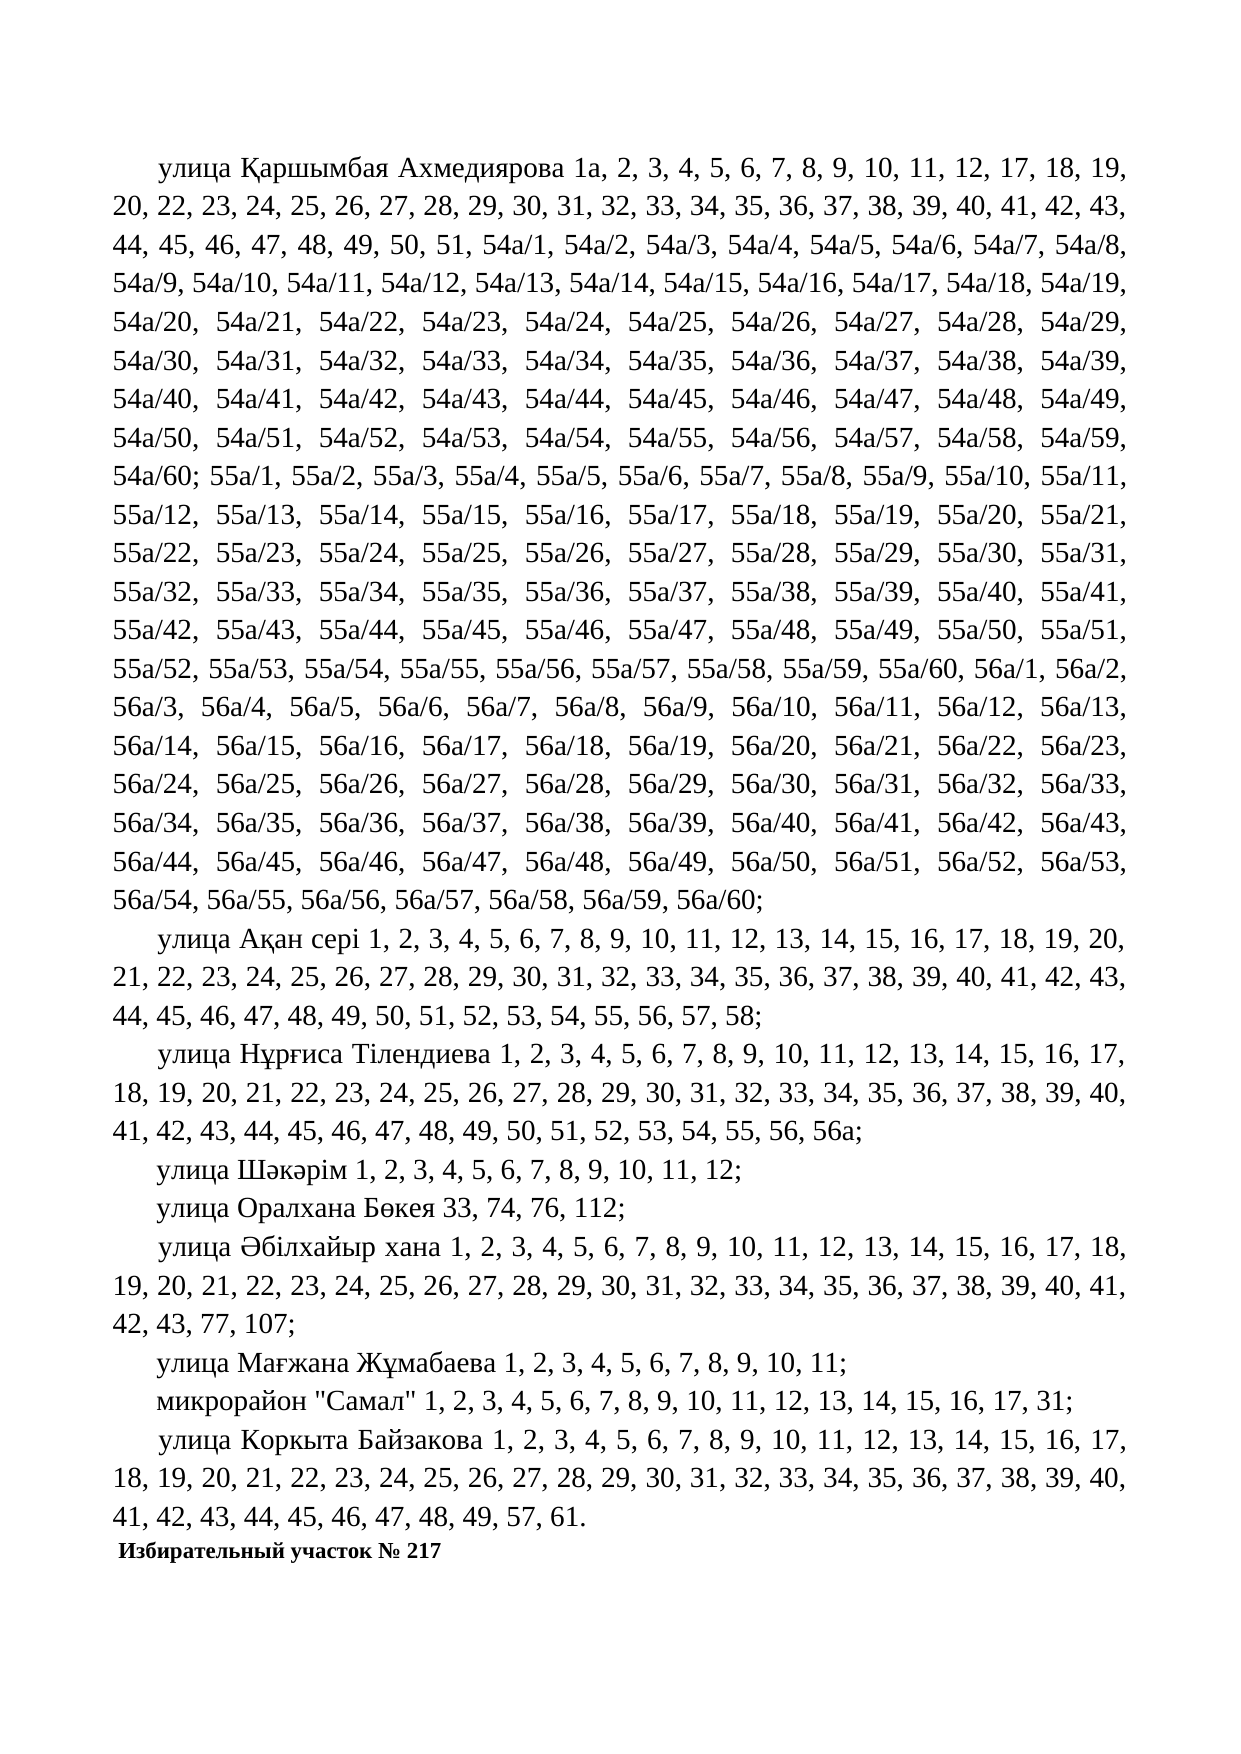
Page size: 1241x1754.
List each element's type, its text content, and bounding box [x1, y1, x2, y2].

text улица Шәкәрім 1, 2, 3, 4, 5, 6, 7, 8, 9, 10, 11, 12; [112, 1152, 1128, 1186]
text улица Нұрғиса Тілендиева 1, 2, 3, 4, 5, 6, 7, 8, 9, 10, 11, 12, 13, 14, 15, 16, 17, 18, 19, 20, 21, 22, 23, 24, 25, 26, 27, 28, 29, 30, 31, 32, 33, 34, 35, 36, 37, 38, 39, 40, 41, 42, 43, 44, 45, 46, 47, 48, 49, 50, 51, 52, 53, 54, 55, 56, 56а; [112, 1036, 1128, 1147]
text улица Қаршымбая Ахмедиярова 1а, 2, 3, 4, 5, 6, 7, 8, 9, 10, 11, 12, 17, 18, 19, 20, 22, 23, 24, 25, 26, 27, 28, 29, 30, 31, 32, 33, 34, 35, 36, 37, 38, 39, 40, 41, 42, 43, 44, 45, 46, 47, 48, 49, 50, 51, 54а/1, 54а/2, 54а/3, 54а/4, 54а/5, 54а/6, 54а/7, 54а/8, 54а/9, 54а/10, 54а/11, 54а/12, 54а/13, 54а/14, 54а/15, 54а/16, 54а/17, 54а/18, 54а/19, 54а/20, 54а/21, 54а/22, 54а/23, 54а/24, 54а/25, 54а/26, 54а/27, 54а/28, 54а/29, 54а/30, 54а/31, 54а/32, 54а/33, 54а/34, 54а/35, 54а/36, 54а/37, 54а/38, 54а/39, 54а/40, 54а/41, 54а/42, 54а/43, 54а/44, 54а/45, 54а/46, 54а/47, 54а/48, 54а/49, 54а/50, 54а/51, 54а/52, 54а/53, 54а/54, 54а/55, 54а/56, 54а/57, 54а/58, 54а/59, 54а/60; 55а/1, 55а/2, 55а/3, 55а/4, 55а/5, 55а/6, 55а/7, 55а/8, 55а/9, 55а/10, 55а/11, 55а/12, 55а/13, 55а/14, 55а/15, 55а/16, 55а/17, 55а/18, 55а/19, 55а/20, 55а/21, 55а/22, 55а/23, 55а/24, 55а/25, 55а/26, 55а/27, 55а/28, 55а/29, 55а/30, 55а/31, 55а/32, 55а/33, 55а/34, 55а/35, 55а/36, 55а/37, 55а/38, 55а/39, 55а/40, 55а/41, 55а/42, 55а/43, 55а/44, 55а/45, 55а/46, 55а/47, 55а/48, 55а/49, 55а/50, 55а/51, 55а/52, 55а/53, 55а/54, 55а/55, 55а/56, 55а/57, 55а/58, 55а/59, 55а/60, 56а/1, 56а/2, 56а/3, 56а/4, 56а/5, 56а/6, 56а/7, 56а/8, 56а/9, 56а/10, 56а/11, 56а/12, 56а/13, 56а/14, 56а/15, 56а/16, 56а/17, 56а/18, 56а/19, 56а/20, 56а/21, 56а/22, 56а/23, 56а/24, 56а/25, 56а/26, 56а/27, 56а/28, 56а/29, 56а/30, 56а/31, 56а/32, 56а/33, 56а/34, 56а/35, 56а/36, 56а/37, 56а/38, 56а/39, 56а/40, 56а/41, 56а/42, 56а/43, 56а/44, 56а/45, 56а/46, 56а/47, 56а/48, 56а/49, 56а/50, 56а/51, 56а/52, 56а/53, 56а/54, 56а/55, 56а/56, 56а/57, 56а/58, 56а/59, 56а/60; [112, 150, 1128, 916]
text микрорайон "Самал" 1, 2, 3, 4, 5, 6, 7, 8, 9, 10, 11, 12, 13, 14, 15, 16, 17, 31; [112, 1383, 1128, 1417]
text улица Ақан сері 1, 2, 3, 4, 5, 6, 7, 8, 9, 10, 11, 12, 13, 14, 15, 16, 17, 18, 19, 20, 21, 22, 23, 24, 25, 26, 27, 28, 29, 30, 31, 32, 33, 34, 35, 36, 37, 38, 39, 40, 41, 42, 43, 44, 45, 46, 47, 48, 49, 50, 51, 52, 53, 54, 55, 56, 57, 58; [112, 921, 1128, 1031]
text улица Оралхана Бөкея 33, 74, 76, 112; [112, 1191, 1128, 1224]
text Избирательный участок № 217 [112, 1537, 1128, 1564]
text улица Әбілхайыр хана 1, 2, 3, 4, 5, 6, 7, 8, 9, 10, 11, 12, 13, 14, 15, 16, 17, 18, 19, 20, 21, 22, 23, 24, 25, 26, 27, 28, 29, 30, 31, 32, 33, 34, 35, 36, 37, 38, 39, 40, 41, 42, 43, 77, 107; [112, 1229, 1128, 1340]
text улица Мағжана Жұмабаева 1, 2, 3, 4, 5, 6, 7, 8, 9, 10, 11; [112, 1345, 1128, 1378]
text улица Коркыта Байзакова 1, 2, 3, 4, 5, 6, 7, 8, 9, 10, 11, 12, 13, 14, 15, 16, 17, 18, 19, 20, 21, 22, 23, 24, 25, 26, 27, 28, 29, 30, 31, 32, 33, 34, 35, 36, 37, 38, 39, 40, 41, 42, 43, 44, 45, 46, 47, 48, 49, 57, 61. [112, 1422, 1128, 1532]
